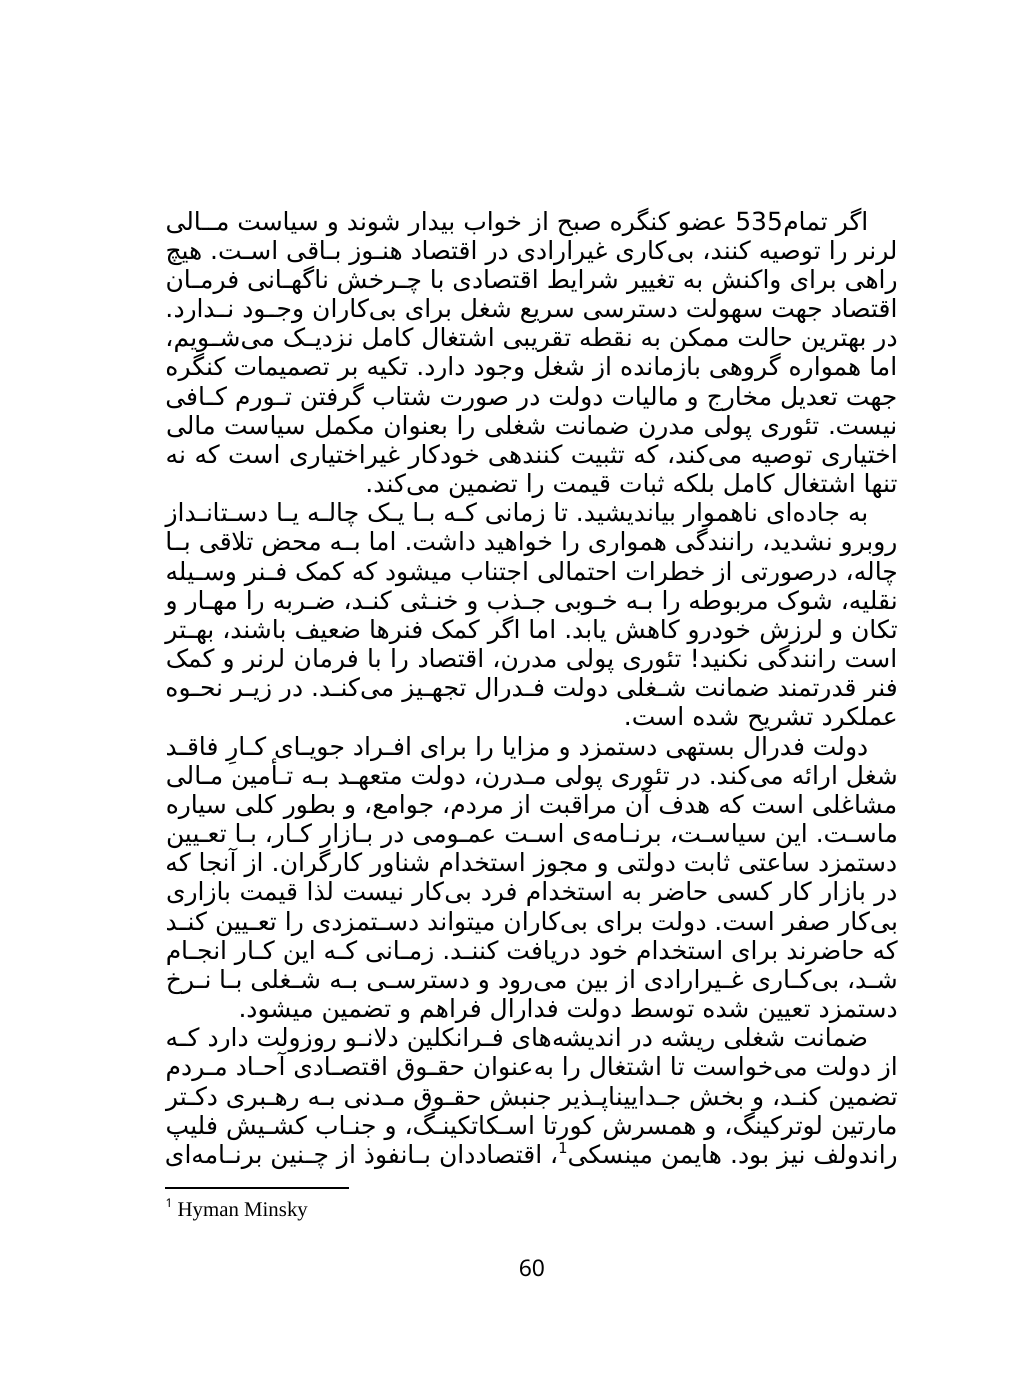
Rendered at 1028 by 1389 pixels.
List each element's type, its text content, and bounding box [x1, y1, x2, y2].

text دولت فدرال بستهی دستمزد و مزایا را برای افراد جویای کارِ فاقد شغل ارائه می‌کند. در تئوری پولی مدرن، دولت متعهد به تأمین مالی مشاغلی است که هدف آن مراقبت از مردم، جوامع، و بطور کلی سیاره ماست. این سیاست، برنامه‌ی است عمومی در بازار کار، با تعیین دستمزد ساعتی ثابت دولتی و مجوز استخدام شناور کارگران. از آنجا که در بازار کار کسی حاضر به استخدام فرد بی‌کار نیست لذا قیمت بازاری بی‌کار صفر است. دولت برای بی‌کاران میتواند دستمزدی را تعیین کند که حاضرند برای استخدام خود دریافت کنند. زمانی که این کار انجام شد، بی‌کاری غیرارادی از بین می‌رود و دسترسی به شغلی با نرخ دستمزد تعیین شده توسط دولت فدارال فراهم و تضمین میشود. [165, 732, 898, 1023]
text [165, 1023, 898, 1169]
text به جاده‌ای ناهموار بیاندیشید. تا زمانی که با یک چاله ‌یا دستانداز روبرو نشدید، رانندگی همواری را خواهید داشت. اما به محض تلاقی با چاله‌، درصورتی از خطرات احتمالی اجتناب میشود که کمک فنر وسیله نقلیه، شوک مربوطه را به خوبی جذب‌ و خنثی کند، ضربه را مهار و تکان و لرزش خودرو کاهش یابد. اما اگر کمک فنرها ضعیف باشند، بهتر است رانندگی نکنید! تئوری پولی مدرن، اقتصاد را با فرمان لرنر و کمک فنر قدرتمند ضمانت شغلی دولت فدرال تجهیز می‌کند. در زیر نحوه عملکرد تشریح شده است. [165, 498, 898, 732]
text اگر تمام535 عضو کنگره صبح از خواب بیدار شوند و سیاست مالی لرنر را توصیه کنند، بی‌کاری غیرارادی در اقتصاد هنوز باقی است. هیچ راهی برای واکنش به تغییر شرایط اقتصادی با چرخش ناگهانی فرمان اقتصاد جهت سهولت دسترسی سریع شغل برای بی‌کاران وجود ندارد. در بهترین حالت ممکن به نقطه تقریبی اشتغال کامل نزدیک می‌شویم، اما همواره گروهی بازمانده از شغل وجود دارد. تکیه بر تصمیمات کنگره جهت تعدیل مخارج و مالیات دولت در صورت شتاب گرفتن تورم کافی نیست. تئوری پولی مدرن ضمانت شغلی را بعنوان مکمل سیاست مالی اختیاری توصیه می‌کند، که تثبیت کنندهی خودکار غیراختیاری است که نه تنها اشتغال کامل بلکه ثبات قیمت را تضمین می‌کند. [165, 207, 898, 498]
